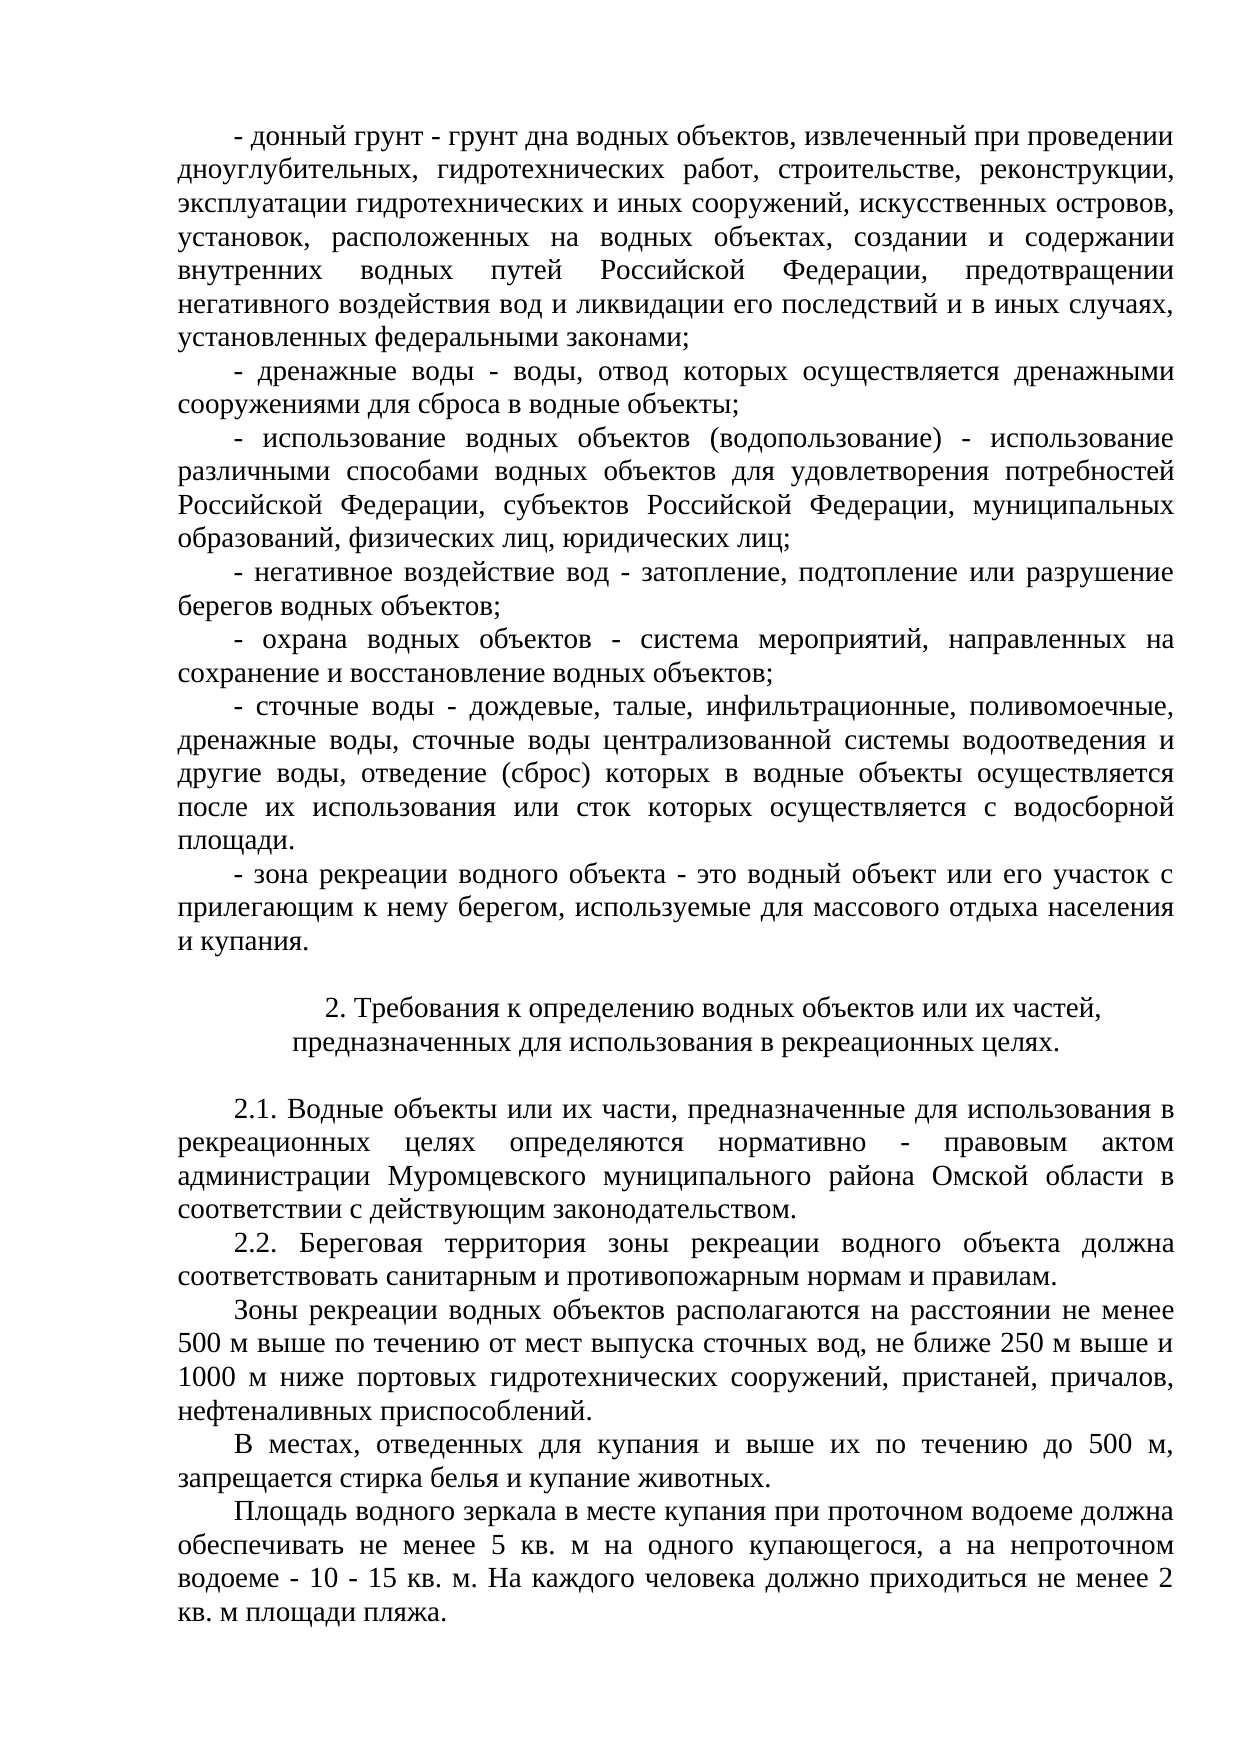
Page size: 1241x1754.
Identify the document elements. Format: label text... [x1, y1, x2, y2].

text - дренажные воды - воды, отвод которых осуществляется дренажными сооружениями для сброса в водные объекты; [177, 353, 1175, 420]
text 2.2. Береговая территория зоны рекреации водного объекта должна соответствовать санитарным и противопожарным нормам и правилам. [177, 1225, 1175, 1292]
text - использование водных объектов (водопользование) - использование различными способами водных объектов для удовлетворения потребностей Российской Федерации, субъектов Российской Федерации, муниципальных образований, физических лиц, юридических лиц; [177, 420, 1175, 554]
text - сточные воды - дождевые, талые, инфильтрационные, поливомоечные, дренажные воды, сточные воды централизованной системы водоотведения и другие воды, отведение (сброс) которых в водные объекты осуществляется после их использования или сток которых осуществляется с водосборной площади. [177, 688, 1175, 856]
text - донный грунт - грунт дна водных объектов, извлеченный при проведении дноуглубительных, гидротехнических работ, строительстве, реконструкции, эксплуатации гидротехнических и иных сооружений, искусственных островов, установок, расположенных на водных объектах, создании и содержании внутренних водных путей Российской Федерации, предотвращении негативного воздействия вод и ликвидации его последствий и в иных случаях, установленных федеральными законами; [177, 118, 1175, 353]
text Зоны рекреации водных объектов располагаются на расстоянии не менее 500 м выше по течению от мест выпуска сточных вод, не ближе 250 м выше и 1000 м ниже портовых гидротехнических сооружений, пристаней, причалов, нефтеналивных приспособлений. [177, 1292, 1175, 1426]
text Площадь водного зеркала в месте купания при проточном водоеме должна обеспечивать не менее 5 кв. м на одного купающегося, а на непроточном водоеме - 10 - 15 кв. м. На каждого человека должно приходиться не менее 2 кв. м площади пляжа. [177, 1493, 1175, 1627]
text - негативное воздействие вод - затопление, подтопление или разрушение берегов водных объектов; [177, 554, 1175, 621]
text - зона рекреации водного объекта - это водный объект или его участок с прилегающим к нему берегом, используемые для массового отдыха населения и купания. [177, 856, 1175, 957]
text 2.1. Водные объекты или их части, предназначенные для использования в рекреационных целях определяются нормативно - правовым актом администрации Муромцевского муниципального района Омской области в соответствии с действующим законодательством. [177, 1091, 1175, 1225]
text - охрана водных объектов - система мероприятий, направленных на сохранение и восстановление водных объектов; [177, 621, 1175, 688]
text В местах, отведенных для купания и выше их по течению до 500 м, запрещается стирка белья и купание животных. [177, 1426, 1175, 1493]
text 2. Требования к определению водных объектов или их частей, предназначенных для использования в рекреационных целях. [177, 990, 1175, 1057]
